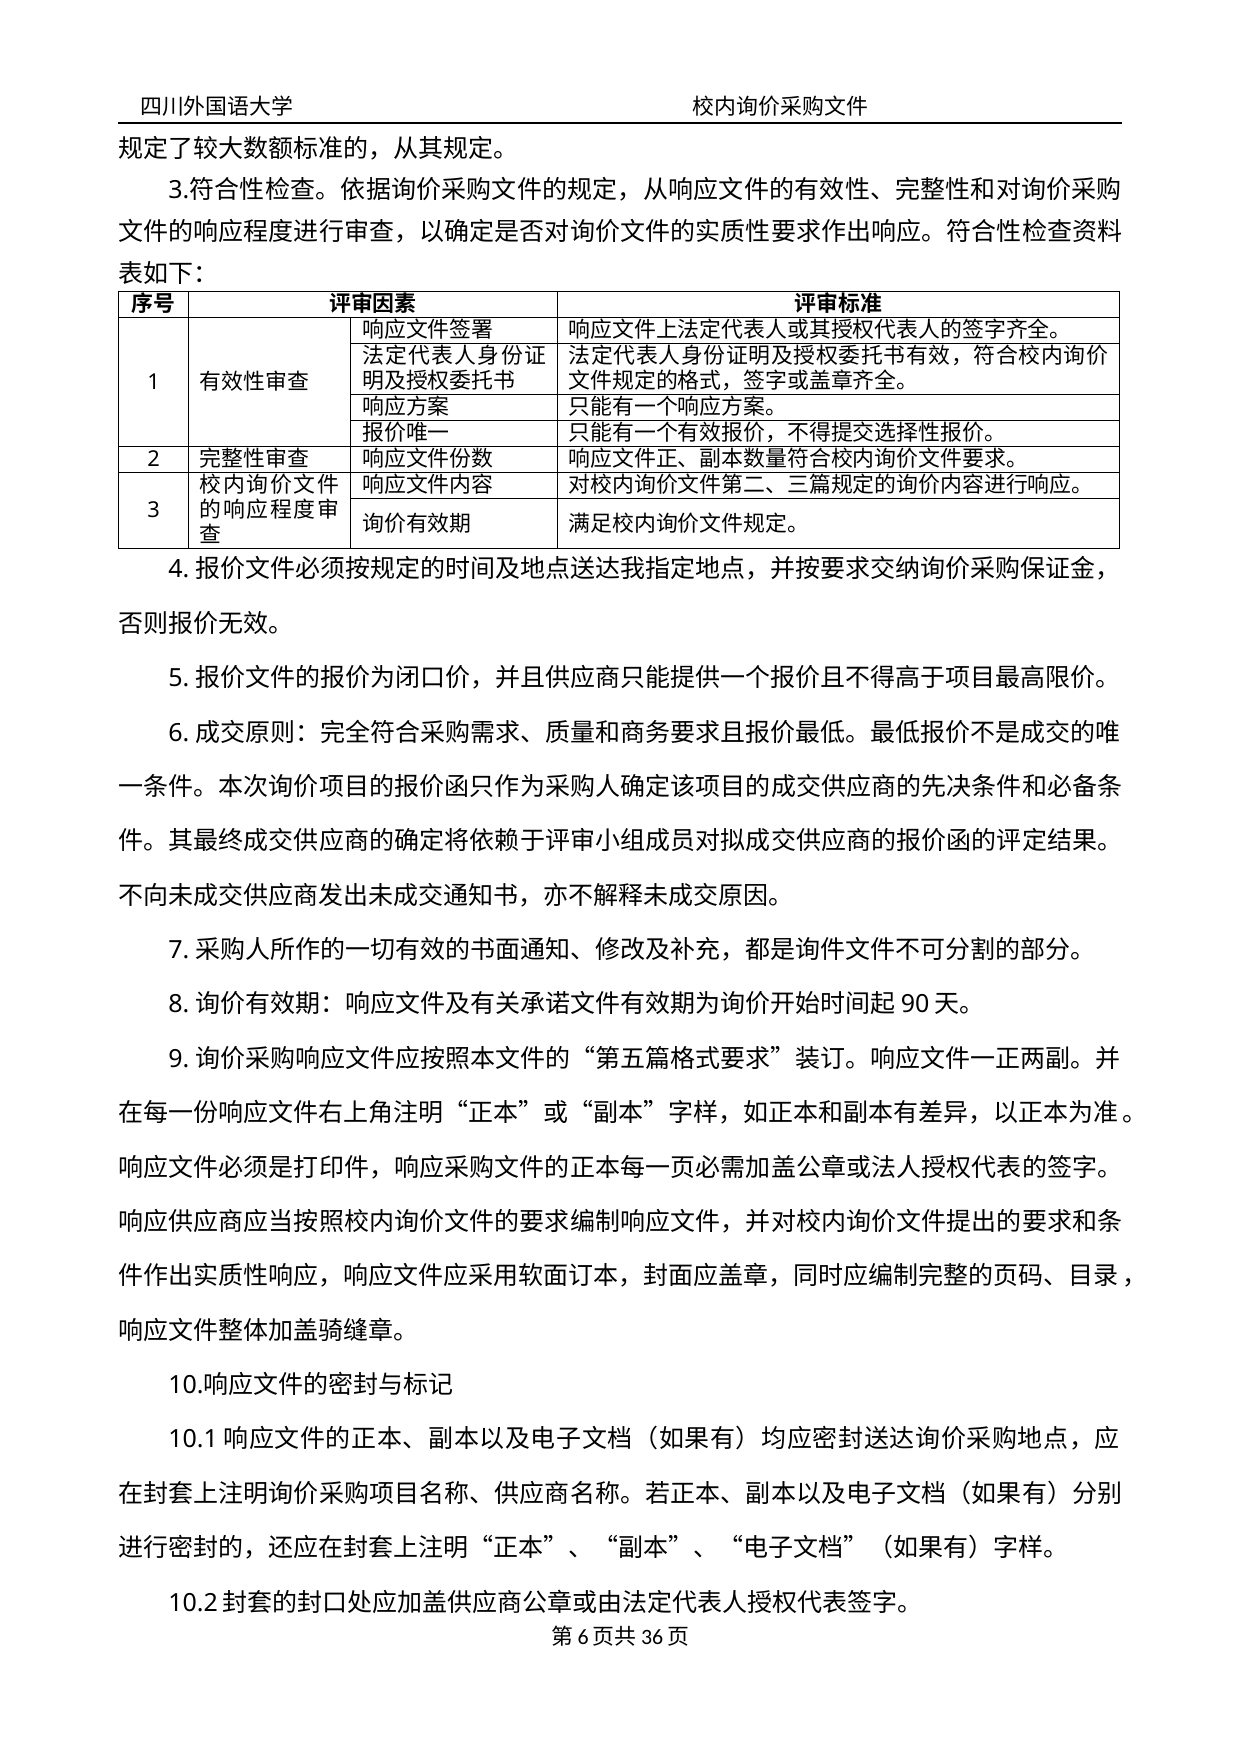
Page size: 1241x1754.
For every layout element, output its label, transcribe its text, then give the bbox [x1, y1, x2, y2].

table_cell 报价唯一 [351, 421, 557, 446]
text 8. 询价有效期：响应文件及有关承诺文件有效期为询价开始时间起90天。 [118, 984, 1122, 1020]
table_cell 响应方案 [351, 395, 557, 420]
table_cell 校内询价文件的响应程度审查 [189, 473, 350, 548]
table_cell 法定代表人身份证明及授权委托书 [351, 344, 557, 394]
table_cell 完整性审查 [189, 447, 350, 472]
table_cell 1 [119, 318, 188, 446]
text 4. 报价文件必须按规定的时间及地点送达我指定地点，并按要求交纳询价采购保证金，否则报价无效。 [118, 549, 1122, 639]
table_cell 响应文件上法定代表人或其授权代表人的签字齐全。 [558, 318, 1119, 343]
table_cell 响应文件内容 [351, 473, 557, 498]
table_cell 响应文件正、副本数量符合校内询价文件要求。 [558, 447, 1119, 472]
table_cell 法定代表人身份证明及授权委托书有效，符合校内询价文件规定的格式，签字或盖章齐全。 [558, 344, 1119, 394]
table_cell 有效性审查 [189, 318, 350, 446]
table_cell 3 [119, 473, 188, 548]
table_cell 响应文件份数 [351, 447, 557, 472]
text 10.2封套的封口处应加盖供应商公章或由法定代表人授权代表签字。 [118, 1582, 1122, 1618]
table_header 评审标准 [558, 292, 1119, 317]
table_cell 询价有效期 [351, 499, 557, 548]
text 10.响应文件的密封与标记 [118, 1364, 1122, 1401]
table_cell 2 [119, 447, 188, 472]
text 3.符合性检查。依据询价采购文件的规定，从响应文件的有效性、完整性和对询价采购文件的响应程度进行审查，以确定是否对询价文件的实质性要求作出响应。符合性检查资料表如下： [118, 166, 1122, 291]
table_cell 响应文件签署 [351, 318, 557, 343]
table_cell 对校内询价文件第二、三篇规定的询价内容进行响应。 [558, 473, 1119, 498]
table_cell 满足校内询价文件规定。 [558, 499, 1119, 548]
text 5. 报价文件的报价为闭口价，并且供应商只能提供一个报价且不得高于项目最高限价。 [118, 658, 1122, 694]
table_cell 只能有一个响应方案。 [558, 395, 1119, 420]
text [118, 124, 1122, 166]
text 7. 采购人所作的一切有效的书面通知、修改及补充，都是询件文件不可分割的部分。 [118, 929, 1122, 966]
table_header 序号 [119, 292, 188, 317]
table_cell 只能有一个有效报价，不得提交选择性报价。 [558, 421, 1119, 446]
text 9. 询价采购响应文件应按照本文件的“第五篇格式要求”装订。响应文件一正两副。并在每一份响应文件右上角注明“正本”或“副本”字样，如正本和副本有差异，以正本为准。响应文件必须是打印件，响应采购文件的正本每一页必需加盖公章或法人授权代表的签字。响应供应商应当按照校内询价文件的要求编制响应文件，并对校内询价文件提出的要求和条件作出实质性响应，响应文件应采用软面订本，封面应盖章，同时应编制完整的页码、目录，响应文件整体加盖骑缝章。 [118, 1038, 1122, 1346]
text 10.1响应文件的正本、副本以及电子文档（如果有）均应密封送达询价采购地点，应在封套上注明询价采购项目名称、供应商名称。若正本、副本以及电子文档（如果有）分别进行密封的，还应在封套上注明“正本”、“副本”、“电子文档”（如果有）字样。 [118, 1419, 1122, 1564]
table_header 评审因素 [189, 292, 557, 317]
text 6. 成交原则：完全符合采购需求、质量和商务要求且报价最低。最低报价不是成交的唯一条件。本次询价项目的报价函只作为采购人确定该项目的成交供应商的先决条件和必备条件。其最终成交供应商的确定将依赖于评审小组成员对拟成交供应商的报价函的评定结果。不向未成交供应商发出未成交通知书，亦不解释未成交原因。 [118, 712, 1122, 911]
